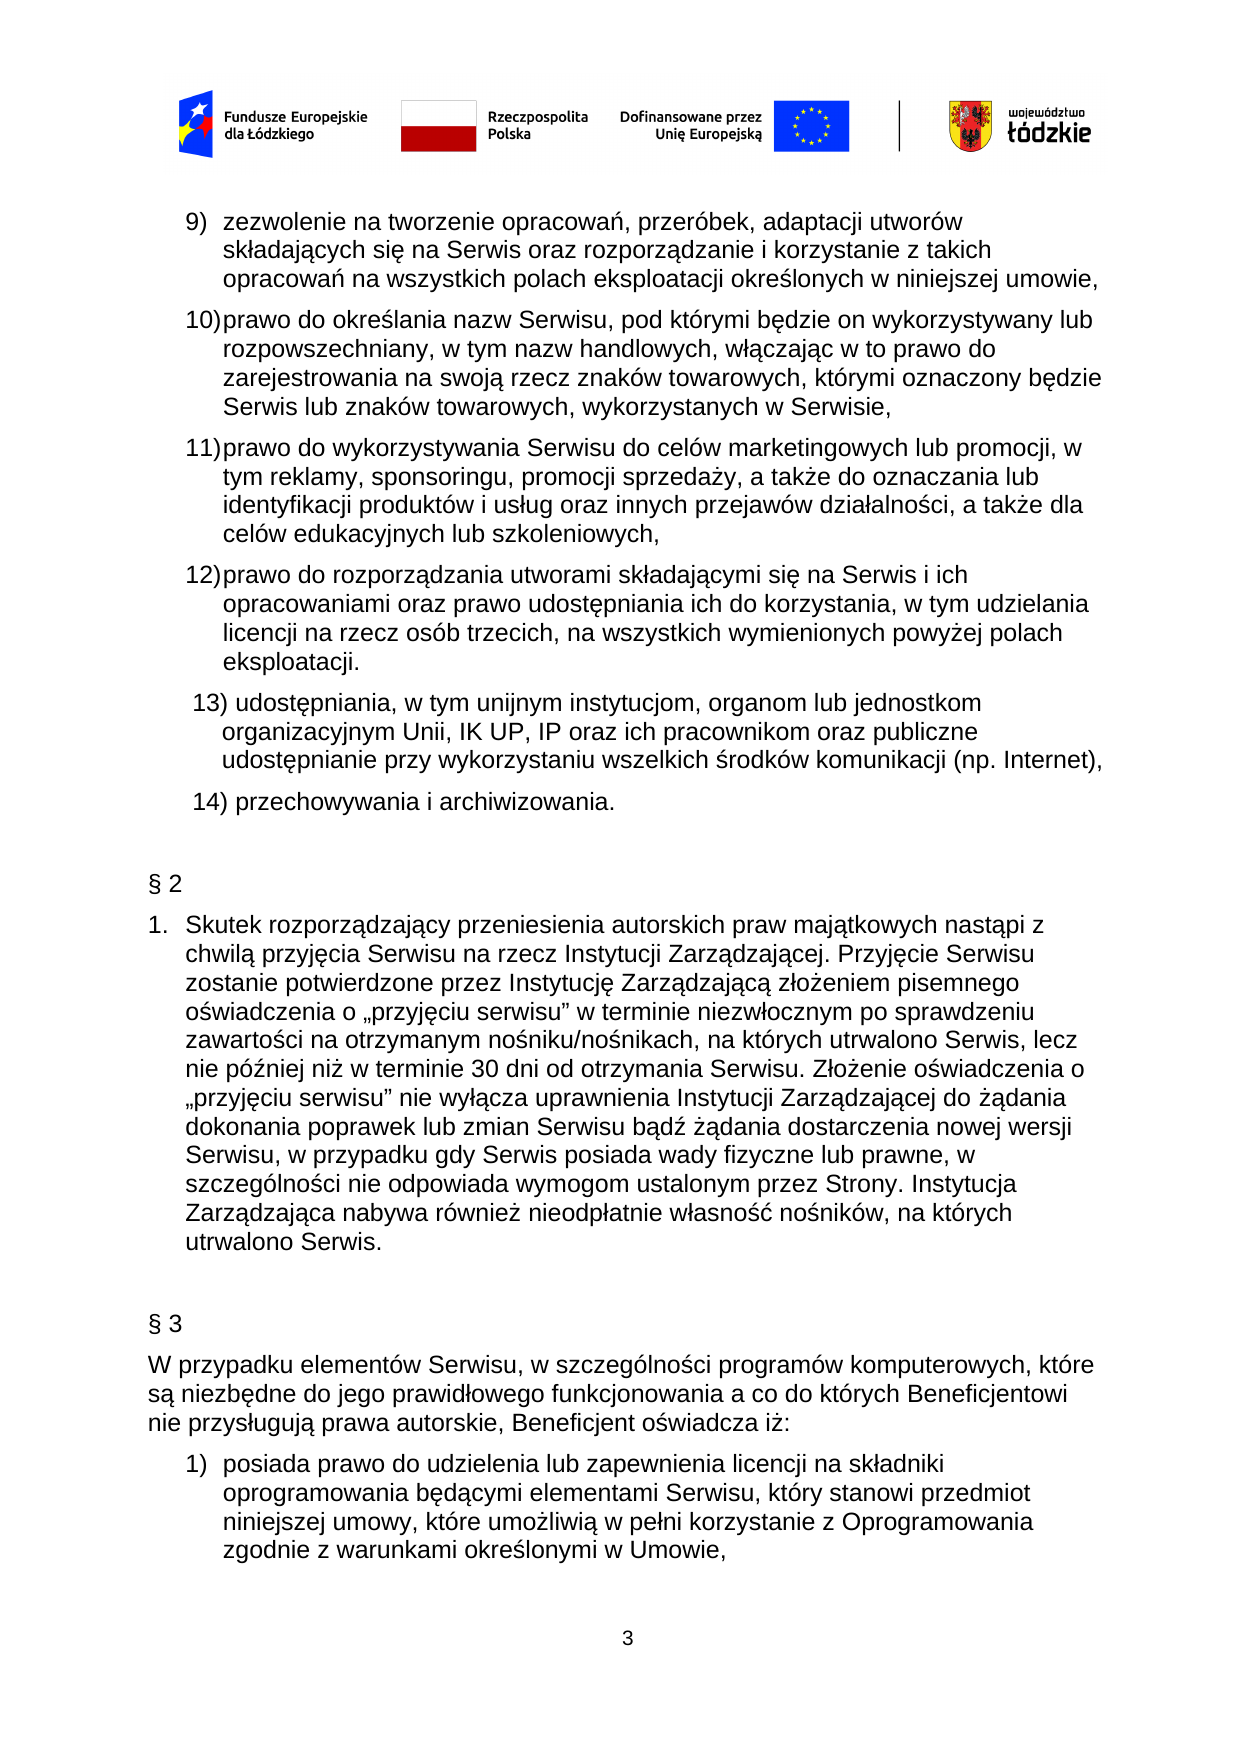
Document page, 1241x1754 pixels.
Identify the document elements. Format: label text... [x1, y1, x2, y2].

list prawo do wykorzystywania Serwisu do celów marketingowych lub promocji, w tym reklamy, sponsoringu, promocji sprzedaży, a także do oznaczania lub identyfikacji produktów i usług oraz innych przejawów działalności, a także dla celów edukacyjnych lub szkoleniowych, [185, 433, 1107, 548]
list zezwolenie na tworzenie opracowań, przeróbek, adaptacji utworów składających się na Serwis oraz rozporządzanie i korzystanie z takich opracowań na wszystkich polach eksploatacji określonych w niniejszej umowie, [185, 207, 1107, 293]
text W przypadku elementów Serwisu, w szczególności programów komputerowych, które są niezbędne do jego prawidłowego funkcjonowania a co do których Beneficjentowi nie przysługują prawa autorskie, Beneficjent oświadcza iż: [148, 1351, 1107, 1437]
list posiada prawo do udzielenia lub zapewnienia licencji na składniki oprogramowania będącymi elementami Serwisu, który stanowi przedmiot niniejszej umowy, które umożliwią w pełni korzystanie z Oprogramowania zgodnie z warunkami określonymi w Umowie, [185, 1449, 1107, 1564]
text § 3 [148, 1309, 1107, 1338]
text 14) przechowywania i archiwizowania. [192, 787, 1107, 816]
list prawo do określania nazw Serwisu, pod którymi będzie on wykorzystywany lub rozpowszechniany, w tym nazw handlowych, włączając w to prawo do zarejestrowania na swoją rzecz znaków towarowych, którymi oznaczony będzie Serwis lub znaków towarowych, wykorzystanych w Serwisie, [185, 306, 1107, 421]
list prawo do rozporządzania utworami składającymi się na Serwis i ich opracowaniami oraz prawo udostępniania ich do korzystania, w tym udzielania licencji na rzecz osób trzecich, na wszystkich wymienionych powyżej polach eksploatacji. [185, 561, 1107, 676]
text § 2 [148, 869, 1107, 898]
list Skutek rozporządzający przeniesienia autorskich praw majątkowych nastąpi z chwilą przyjęcia Serwisu na rzecz Instytucji Zarządzającej. Przyjęcie Serwisu zostanie potwierdzone przez Instytucję Zarządzającą złożeniem pisemnego oświadczenia o „przyjęciu serwisu” w terminie niezwłocznym po sprawdzeniu zawartości na otrzymanym nośniku/nośnikach, na których utrwalono Serwis, lecz nie później niż w terminie 30 dni od otrzymania Serwisu. Złożenie oświadczenia o „przyjęciu serwisu” nie wyłącza uprawnienia Instytucji Zarządzającej do żądania dokonania poprawek lub zmian Serwisu bądź żądania dostarczenia nowej wersji Serwisu, w przypadku gdy Serwis posiada wady fizyczne lub prawne, w szczególności nie odpowiada wymogom ustalonym przez Strony. Instytucja Zarządzająca nabywa również nieodpłatnie własność nośników, na których utrwalono Serwis. [148, 911, 1107, 1256]
text 13) udostępniania, w tym unijnym instytucjom, organom lub jednostkom organizacyjnym Unii, IK UP, IP oraz ich pracownikom oraz publiczne udostępnianie przy wykorzystaniu wszelkich środków komunikacji (np. Internet), [192, 688, 1107, 774]
picture [162, 73, 1108, 175]
